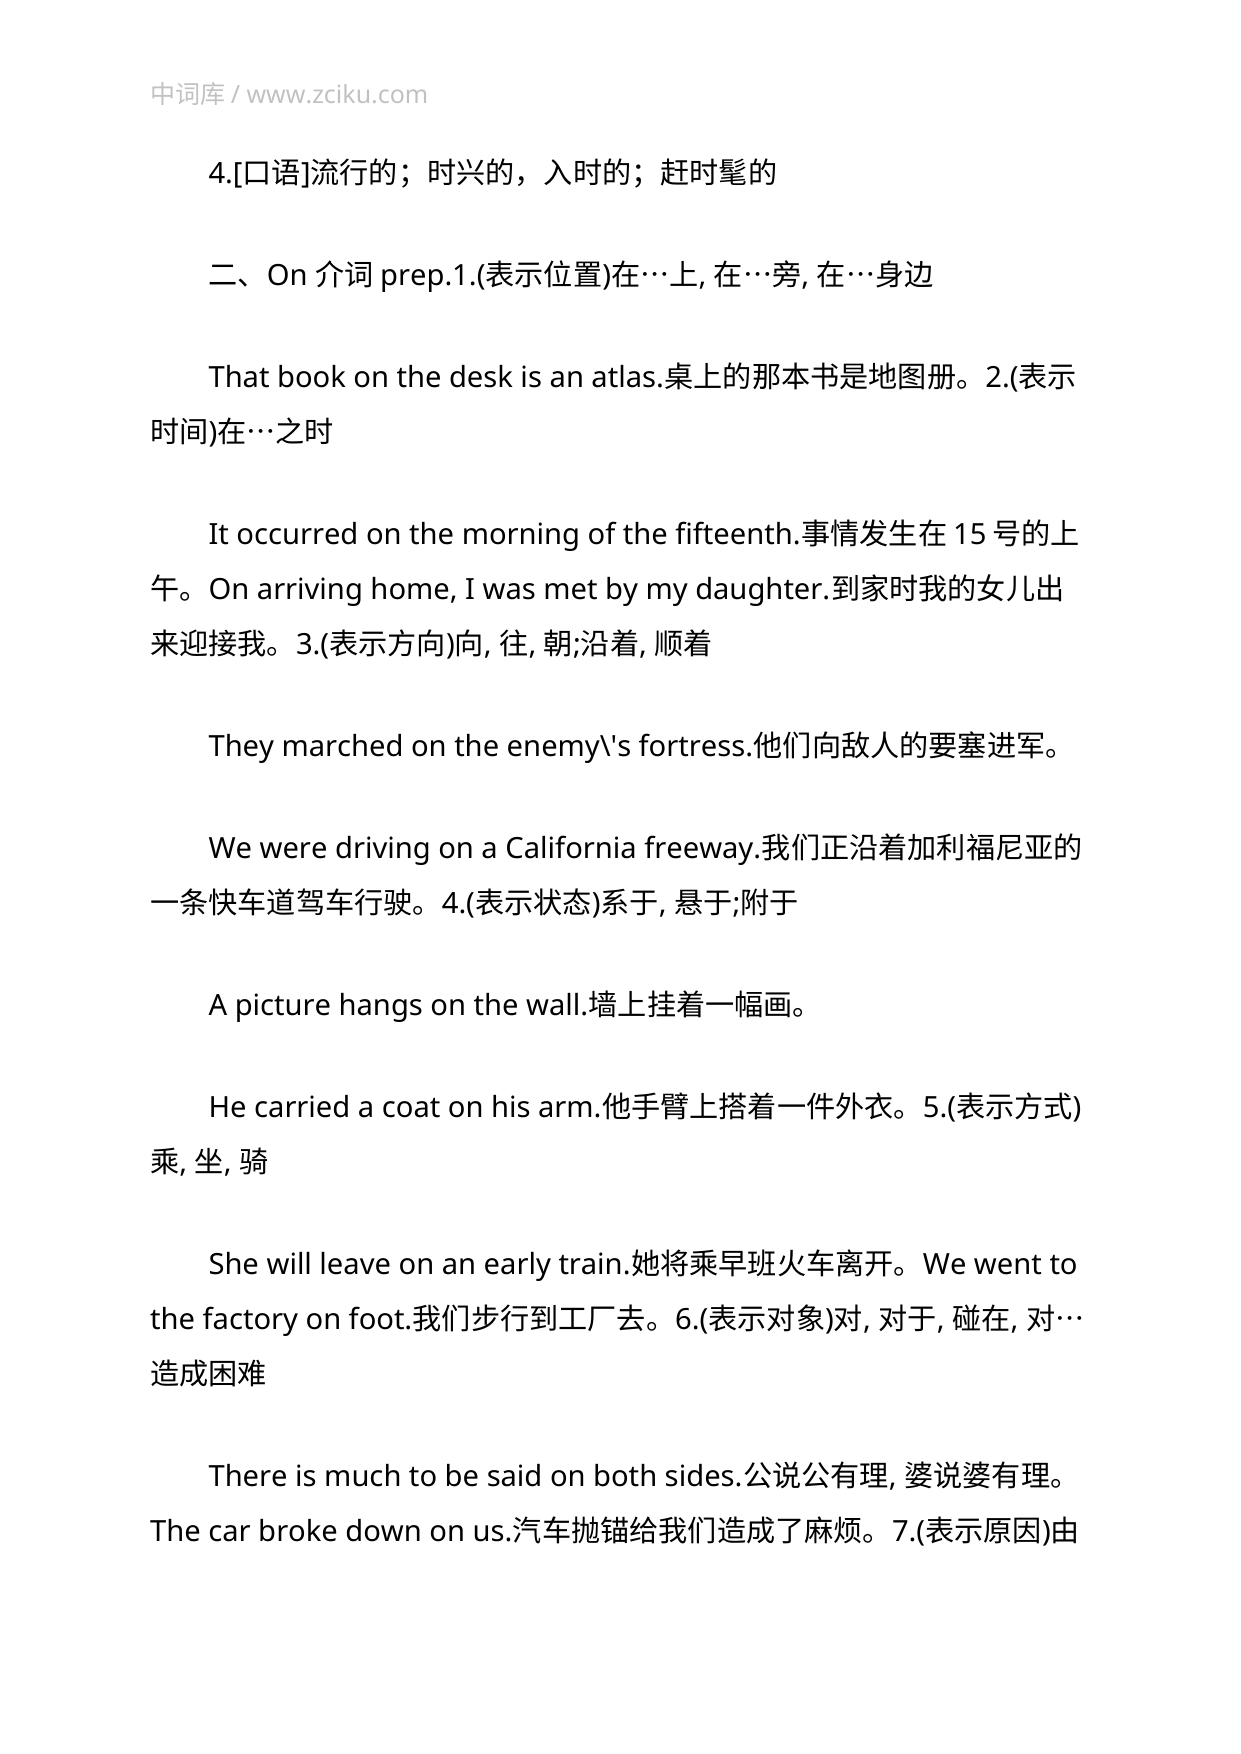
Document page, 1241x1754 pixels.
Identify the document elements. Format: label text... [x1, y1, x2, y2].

text That book on the desk is an atlas.桌上的那本书是地图册。2.(表示时间)在…之时 [150, 354, 1090, 451]
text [150, 1453, 1090, 1550]
text We were driving on a California freeway.我们正沿着加利福尼亚的一条快车道驾车行驶。4.(表示状态)系于, 悬于;附于 [150, 825, 1090, 922]
text A picture hangs on the wall.墙上挂着一幅画。 [150, 982, 1090, 1024]
text 二、On 介词 prep.1.(表示位置)在…上, 在…旁, 在…身边 [150, 252, 1090, 294]
text 4.[口语]流行的；时兴的，入时的；赶时髦的 [150, 150, 1090, 192]
text He carried a coat on his arm.他手臂上搭着一件外衣。5.(表示方式)乘, 坐, 骑 [150, 1084, 1090, 1181]
text They marched on the enemy\'s fortress.他们向敌人的要塞进军。 [150, 723, 1090, 765]
text It occurred on the morning of the fifteenth.事情发生在15号的上午。On arriving home, I was met by my daughter.到家时我的女儿出来迎接我。3.(表示方向)向, 往, 朝;沿着, 顺着 [150, 511, 1090, 663]
text She will leave on an early train.她将乘早班火车离开。We went to the factory on foot.我们步行到工厂去。6.(表示对象)对, 对于, 碰在, 对…造成困难 [150, 1241, 1090, 1393]
